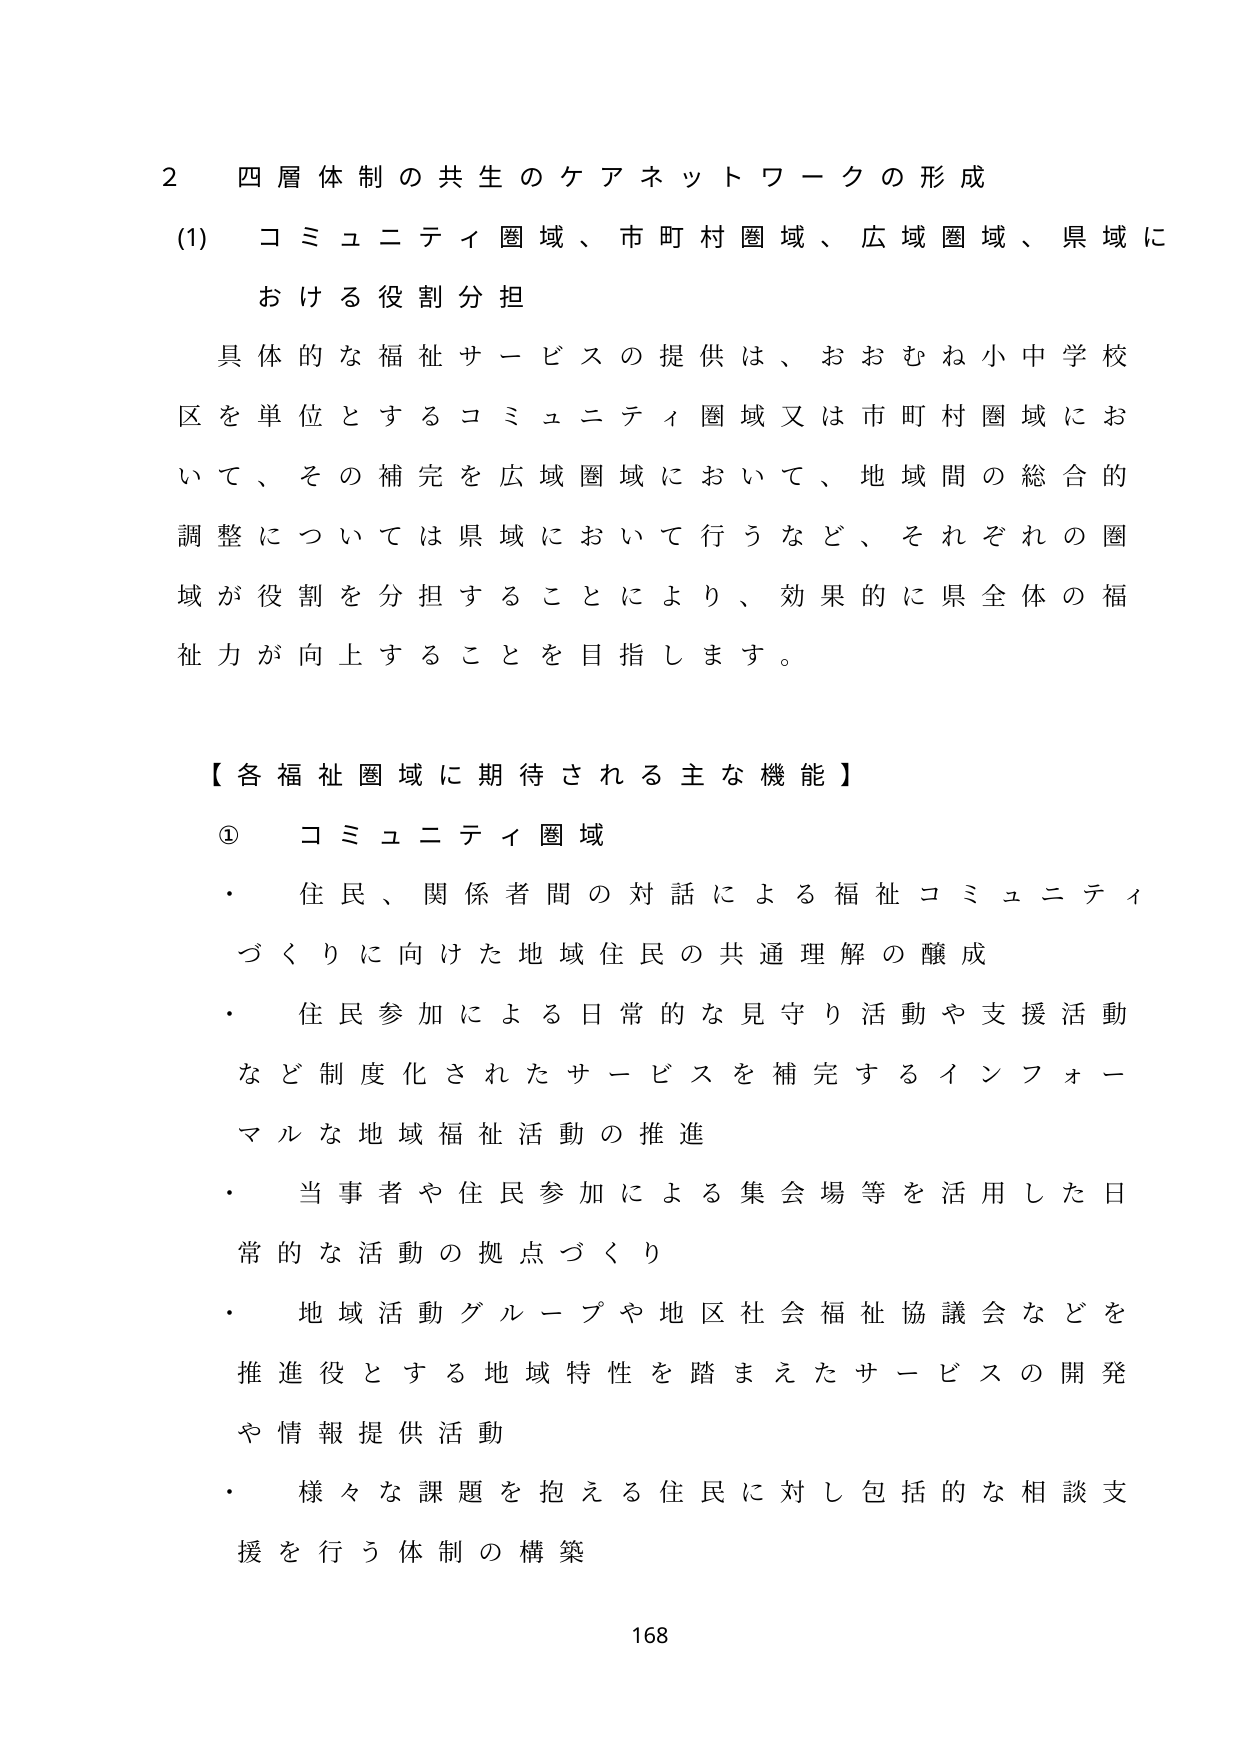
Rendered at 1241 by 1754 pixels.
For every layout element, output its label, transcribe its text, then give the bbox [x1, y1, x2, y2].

text ・ 様々な課題を抱える住民に対し包括的な相談支援を行う体制の構築 [197, 1461, 1142, 1581]
text ・ 住民参加による日常的な見守り活動や支援活動など制度化されたサービスを補完するインフォーマルな地域福祉活動の推進 [197, 983, 1142, 1162]
text 具体的な福祉サービスの提供は、おおむね小中学校区を単位とするコミュニティ圏域又は市町村圏域において、その補完を広域圏域において、地域間の総合的調整については県域において行うなど、それぞれの圏域が役割を分担することにより、効果的に県全体の福祉力が向上することを目指します。 [177, 325, 1142, 684]
text ・ 住民、関係者間の対話による福祉コミュニティづくりに向けた地域住民の共通理解の醸成 [197, 863, 1163, 983]
text (1) コミュニティ圏域、市町村圏域、広域圏域、県域における役割分担 [177, 206, 1184, 325]
text ① コミュニティ圏域 [157, 803, 1142, 863]
text 【各福祉圏域に期待される主な機能】 [157, 744, 1142, 803]
text ・ 当事者や住民参加による集会場等を活用した日常的な活動の拠点づくり [197, 1162, 1142, 1282]
text ２ 四層体制の共生のケアネットワークの形成 [157, 146, 1142, 206]
text ・ 地域活動グループや地区社会福祉協議会などを推進役とする地域特性を踏まえたサービスの開発や情報提供活動 [197, 1282, 1142, 1461]
